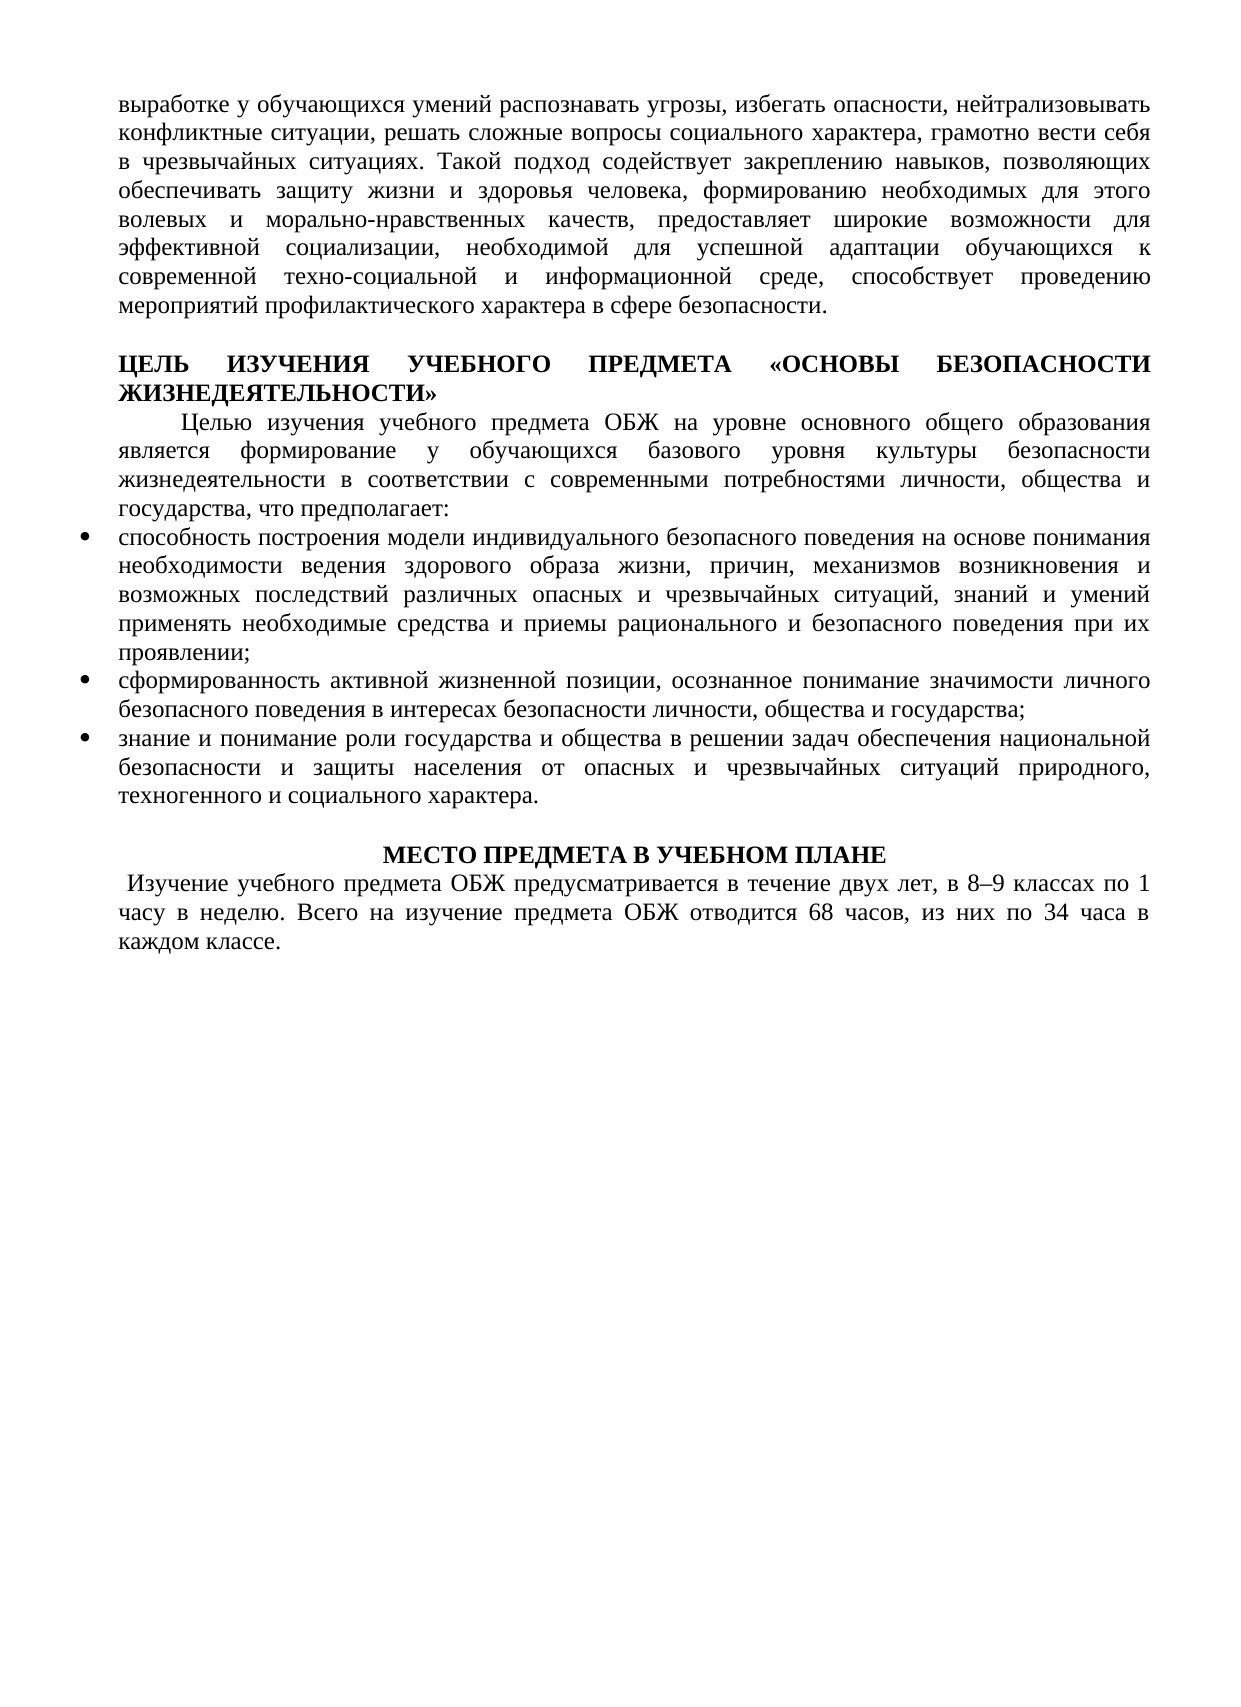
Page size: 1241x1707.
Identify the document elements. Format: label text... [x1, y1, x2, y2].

list способность построения модели индивидуального безопасного поведения на основе понимания необходимости ведения здорового образа жизни, причин, механизмов возникновения и возможных последствий различных опасных и чрезвычайных ситуаций, знаний и умений применять необходимые средства и приемы рационального и безопасного поведения при их проявлении; [81, 522, 1152, 665]
text МЕСТО ПРЕДМЕТА В УЧЕБНОМ ПЛАНЕ [118, 840, 1152, 868]
text Изучение учебного предмета ОБЖ предусматривается в течение двух лет, в 8–9 классах по 1 часу в неделю. Всего на изучение предмета ОБЖ отводится 68 часов, из них по 34 часа в каждом классе. [118, 868, 1152, 955]
list сформированность активной жизненной позиции, осознанное понимание значимости личного безопасного поведения в интересах безопасности личности, общества и государства; [81, 665, 1152, 723]
list знание и понимание роли государства и общества в решении задач обеспечения национальной безопасности и защиты населения от опасных и чрезвычайных ситуаций природного, техногенного и социального характера. [81, 723, 1152, 809]
text Целью изучения учебного предмета ОБЖ на уровне основного общего образования является формирование у обучающихся базового уровня культуры безопасности жизнедеятельности в соответствии с современными потребностями личности, общества и государства, что предполагает: [118, 407, 1152, 522]
text ЦЕЛЬ ИЗУЧЕНИЯ УЧЕБНОГО ПРЕДМЕТА «ОСНОВЫ БЕЗОПАСНОСТИ ЖИЗНЕДЕЯТЕЛЬНОСТИ» [118, 349, 1152, 407]
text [118, 89, 1152, 319]
